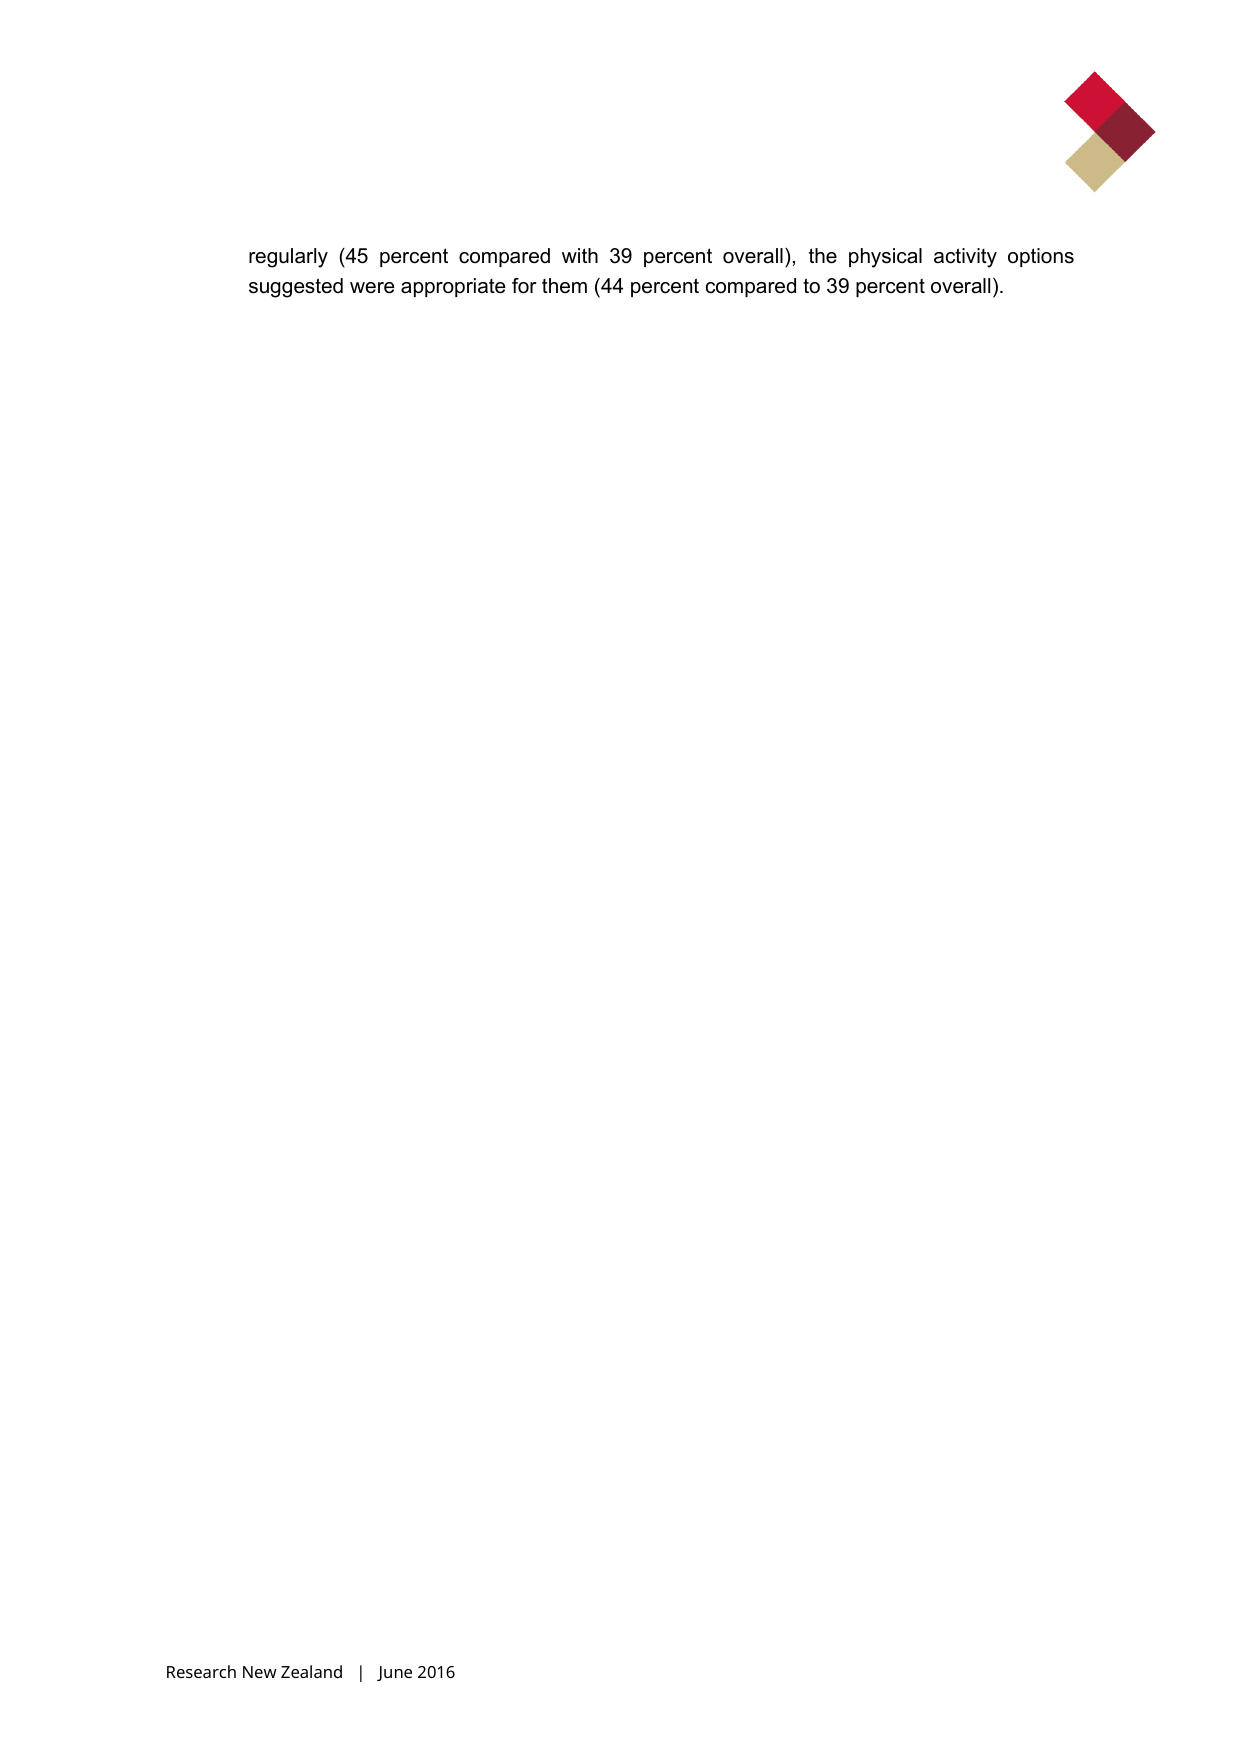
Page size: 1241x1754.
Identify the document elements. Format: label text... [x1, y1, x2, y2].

picture [1058, 70, 1160, 195]
